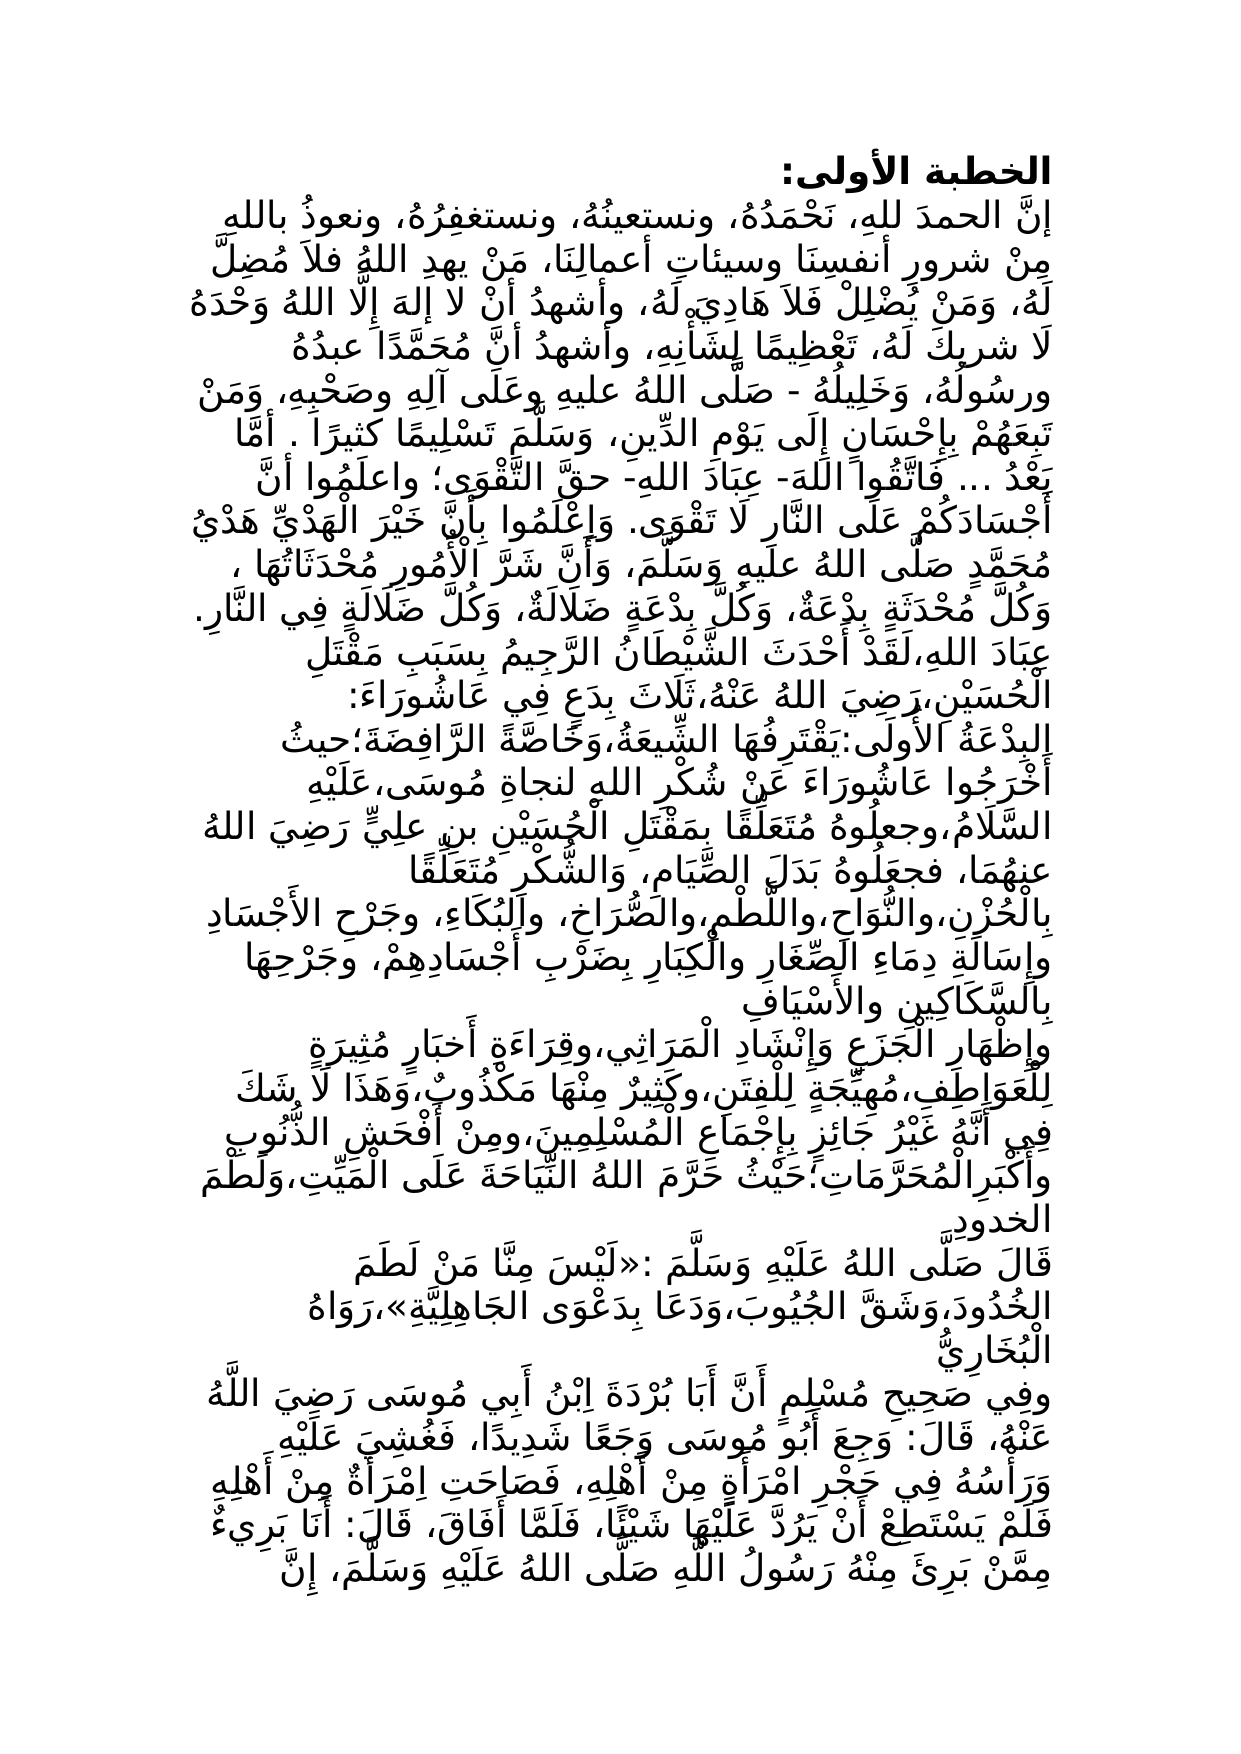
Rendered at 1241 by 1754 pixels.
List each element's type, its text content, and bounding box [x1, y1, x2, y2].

text عِبَادَ اللهِ،لَقَدْ أَحْدَثَ الشَّيْطَانُ الرَّجِيمُ بِسَبَبِ مَقْتَلِ الْحُسَيْنِ،رَضِيَ اللهُ عَنْهُ،ثَلَاثَ بِدَعٍ فِي عَاشُورَاءَ: [187, 630, 1053, 717]
text وإِظْهَارِ الْجَزَعِ وَإِنْشَادِ الْمَرَاثِي،وقِرَاءَةِ أَخبَارٍ مُثِيرَةٍ لِلْعَوَاطِفِ،مُهِيِّجَةٍ لِلْفِتَنِ،وكَثِيرٌ مِنْهَا مَكْذُوبٌ،وَهَذَا لَا شَكَ فِي أَنَّهُ غَيْرُ جَائِزٍ بِإِجْمَاعِ الْمُسْلِمِينَ،ومِنْ أَفْحَشِ الذُّنُوبِ وأَكْبَرِالْمُحَرَّمَاتِ؛حَيْثُ حَرَّمَ اللهُ النِّيَاحَةَ عَلَى الْمَيِّتِ،وَلَطْمَ الخدودِ [187, 1023, 1053, 1241]
text قَالَ صَلَّى اللهُ عَلَيْهِ وَسَلَّمَ :«لَيْسَ مِنَّا مَنْ لَطَمَ الخُدُودَ،وَشَقَّ الجُيُوبَ،وَدَعَا بِدَعْوَى الجَاهِلِيَّةِ»،رَوَاهُ الْبُخَارِيُّ [187, 1241, 1053, 1372]
text إنَّ الحمدَ للهِ، نَحْمَدُهُ، ونستعينُهُ، ونستغفِرُهُ، ونعوذُ باللهِ مِنْ شرورِ أنفسِنَا وسيئاتِ أعمالِنَا، مَنْ يهدِ اللهُ فلاَ مُضِلَّ لَهُ، وَمَنْ يُضْلِلْ فَلاَ هَادِيَ لَهُ، وأشهدُ أنْ لا إلهَ إِلَّا اللهُ وَحْدَهُ لَا شريكَ لَهُ، تَعْظِيمًا لِشَأْنِهِ، وأشهدُ أنَّ مُحَمَّدًا عبدُهُ ورسُولُهُ، وَخَلِيلُهُ - صَلَّى اللهُ عليهِ وعَلَى آلِهِ وصَحْبِهِ، وَمَنْ تَبِعَهُمْ بِإِحْسَانٍ إِلَى يَوْمِ الدِّينِ، وَسَلَّمَ تَسْلِيمًا كثيرًا . أمَّا بَعْدُ ... فَاتَّقُوا اللهَ- عِبَادَ اللهِ- حقَّ التَّقْوَى؛ واعلَمُوا أنَّ أَجْسَادَكُمْ عَلَى النَّارِ لَا تَقْوَى. وَاِعْلَمُوا بِأَنَّ خَيْرَ الْهَدْيِّ هَدْيُ مُحَمَّدٍ صَلَّى اللهُ عليهِ وَسَلَّمَ، وَأَنَّ شَرَّ الْأُمُورِ مُحْدَثَاتُهَا ، وَكُلَّ مُحْدَثَةٍ بِدْعَةٌ، وَكُلَّ بِدْعَةٍ ضَلَالَةٌ، وَكُلَّ ضَلَالَةٍ فِي النَّارِ. [187, 194, 1053, 630]
text البِدْعَةُ الأُولَى:يَقْتَرِفُهَا الشِّيعَةُ،وَخَاصَّةً الرَّافِضَةَ؛حيثُ أَخْرَجُوا عَاشُورَاءَ عَنْ شُكْرِ اللهِ لنجاةِ مُوسَى،عَلَيْهِ السَّلَامُ،وجعلُوهُ مُتَعَلِّقًا بِمَقْتَلِ الْحُسَيْنِ بنِ علِيٍّ رَضِيَ اللهُ عنهُمَا، فجعَلُوهُ بَدَلَ الصِّيَامِ، وَالشُّكْرِ مُتَعَلِّقًا بِالْحُزْنِ،والنُّوَاحِ،واللَّطْمِ،والصُّرَاخِ، والبُكَاءِ، وجَرْحِ الأَجْسَادِ وإِسَالَةِ دِمَاءِ الصِّغَارِ والْكِبَارِ بِضَرْبِ أَجْسَادِهِمْ، وجَرْحِهَا بِالسَّكَاكِينِ والأَسْيَافِ [187, 717, 1053, 1023]
text الخطبة الأولى: [187, 150, 1053, 194]
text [187, 1372, 1053, 1590]
